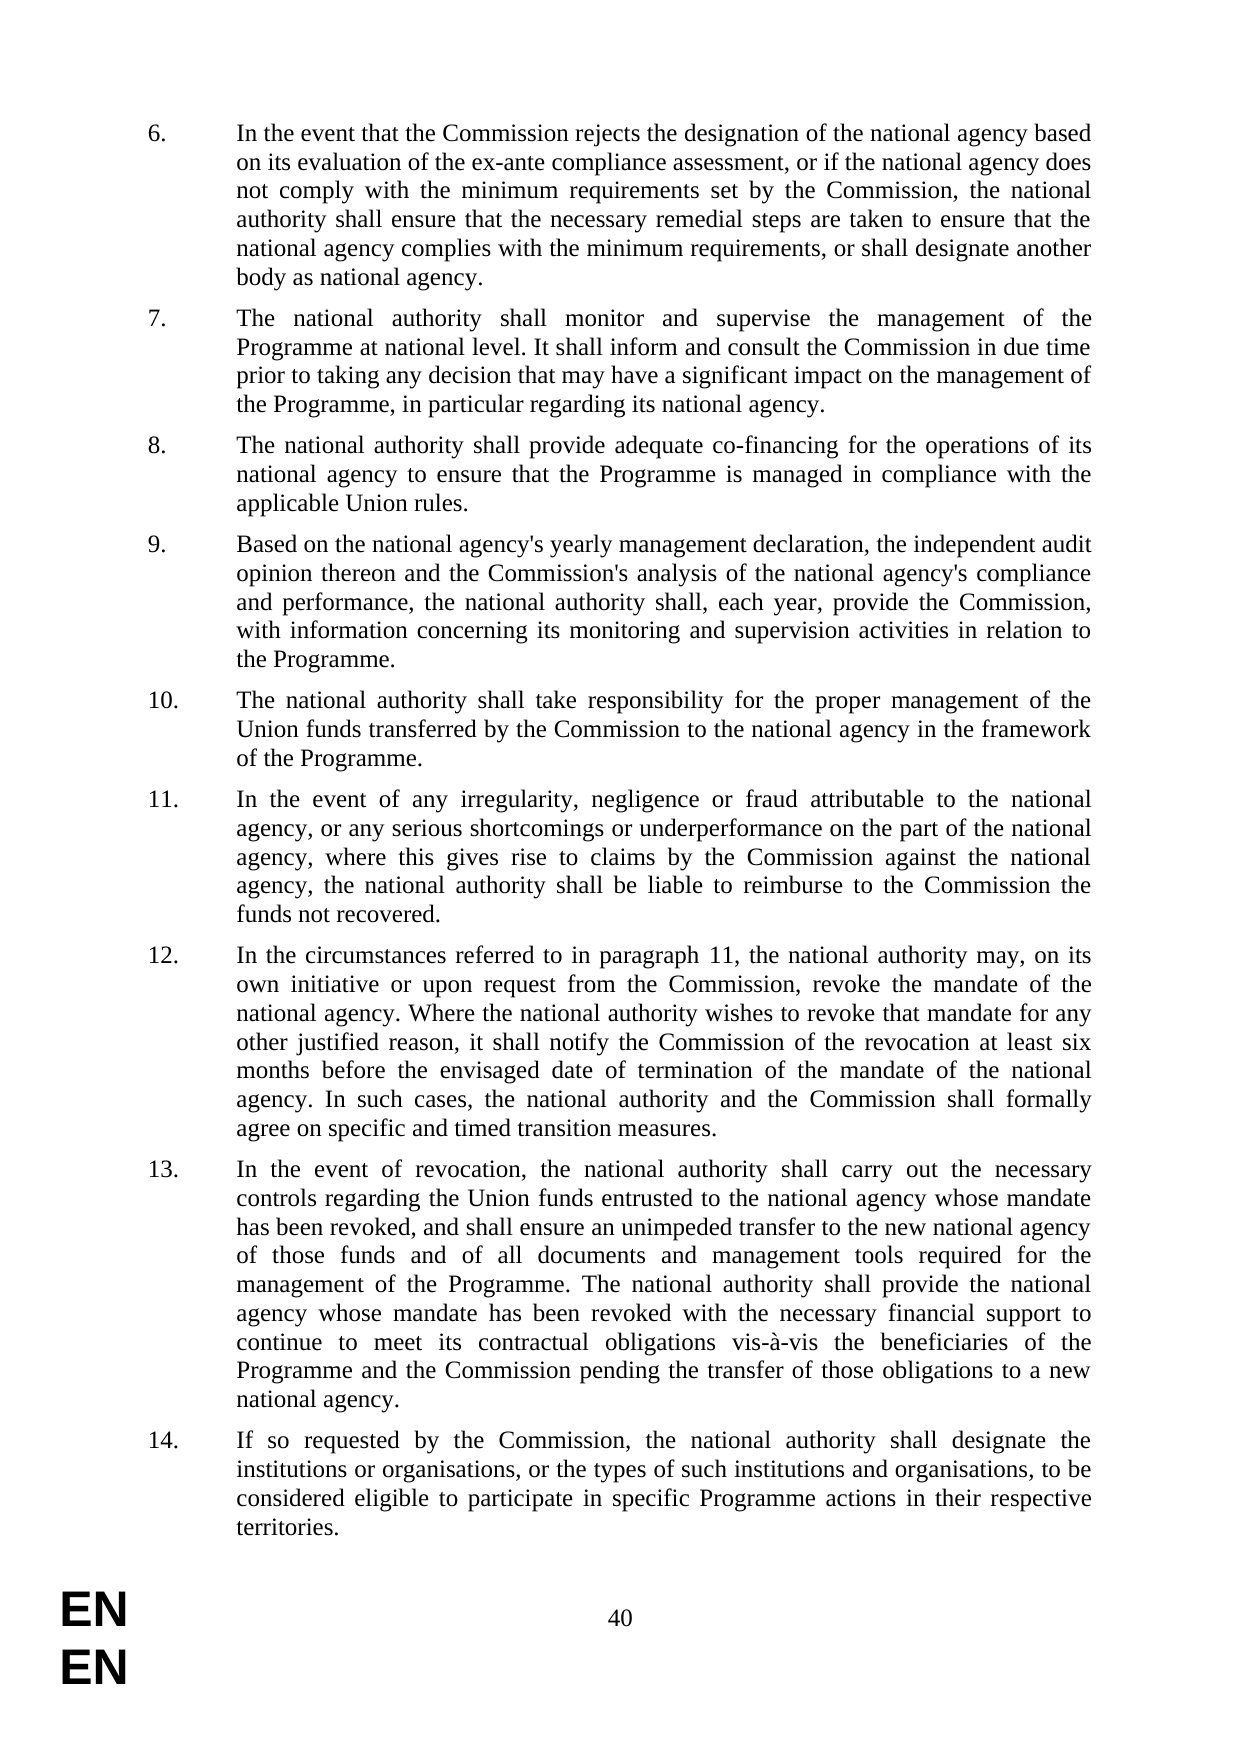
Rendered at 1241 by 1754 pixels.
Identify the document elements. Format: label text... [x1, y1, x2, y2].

text 14. If so requested by the Commission, the national authority shall designate the institutions or organisations, or the types of such institutions and organisations, to be considered eligible to participate in specific Programme actions in their respective territories. [148, 1426, 1092, 1541]
text 9. Based on the national agency's yearly management declaration, the independent audit opinion thereon and the Commission's analysis of the national agency's compliance and performance, the national authority shall, each year, provide the Commission, with information concerning its monitoring and supervision activities in relation to the Programme. [148, 529, 1092, 673]
text 11. In the event of any irregularity, negligence or fraud attributable to the national agency, or any serious shortcomings or underperformance on the part of the national agency, where this gives rise to claims by the Commission against the national agency, the national authority shall be liable to reimburse to the Commission the funds not recovered. [148, 784, 1092, 928]
text 13. In the event of revocation, the national authority shall carry out the necessary controls regarding the Union funds entrusted to the national agency whose mandate has been revoked, and shall ensure an unimpeded transfer to the new national agency of those funds and of all documents and management tools required for the management of the Programme. The national authority shall provide the national agency whose mandate has been revoked with the necessary financial support to continue to meet its contractual obligations vis-à-vis the beneficiaries of the Programme and the Commission pending the transfer of those obligations to a new national agency. [148, 1154, 1092, 1413]
text 10. The national authority shall take responsibility for the proper management of the Union funds transferred by the Commission to the national agency in the framework of the Programme. [148, 686, 1092, 772]
text 6. In the event that the Commission rejects the designation of the national agency based on its evaluation of the ex-ante compliance assessment, or if the national agency does not comply with the minimum requirements set by the Commission, the national authority shall ensure that the necessary remedial steps are taken to ensure that the national agency complies with the minimum requirements, or shall designate another body as national agency. [148, 118, 1092, 291]
text 7. The national authority shall monitor and supervise the management of the Programme at national level. It shall inform and consult the Commission in due time prior to taking any decision that may have a significant impact on the management of the Programme, in particular regarding its national agency. [148, 303, 1092, 418]
text 12. In the circumstances referred to in paragraph 11, the national authority may, on its own initiative or upon request from the Commission, revoke the mandate of the national agency. Where the national authority wishes to revoke that mandate for any other justified reason, it shall notify the Commission of the revocation at least six months before the envisaged date of termination of the mandate of the national agency. In such cases, the national authority and the Commission shall formally agree on specific and timed transition measures. [148, 941, 1092, 1142]
text 8. The national authority shall provide adequate co-financing for the operations of its national agency to ensure that the Programme is managed in compliance with the applicable Union rules. [148, 431, 1092, 517]
